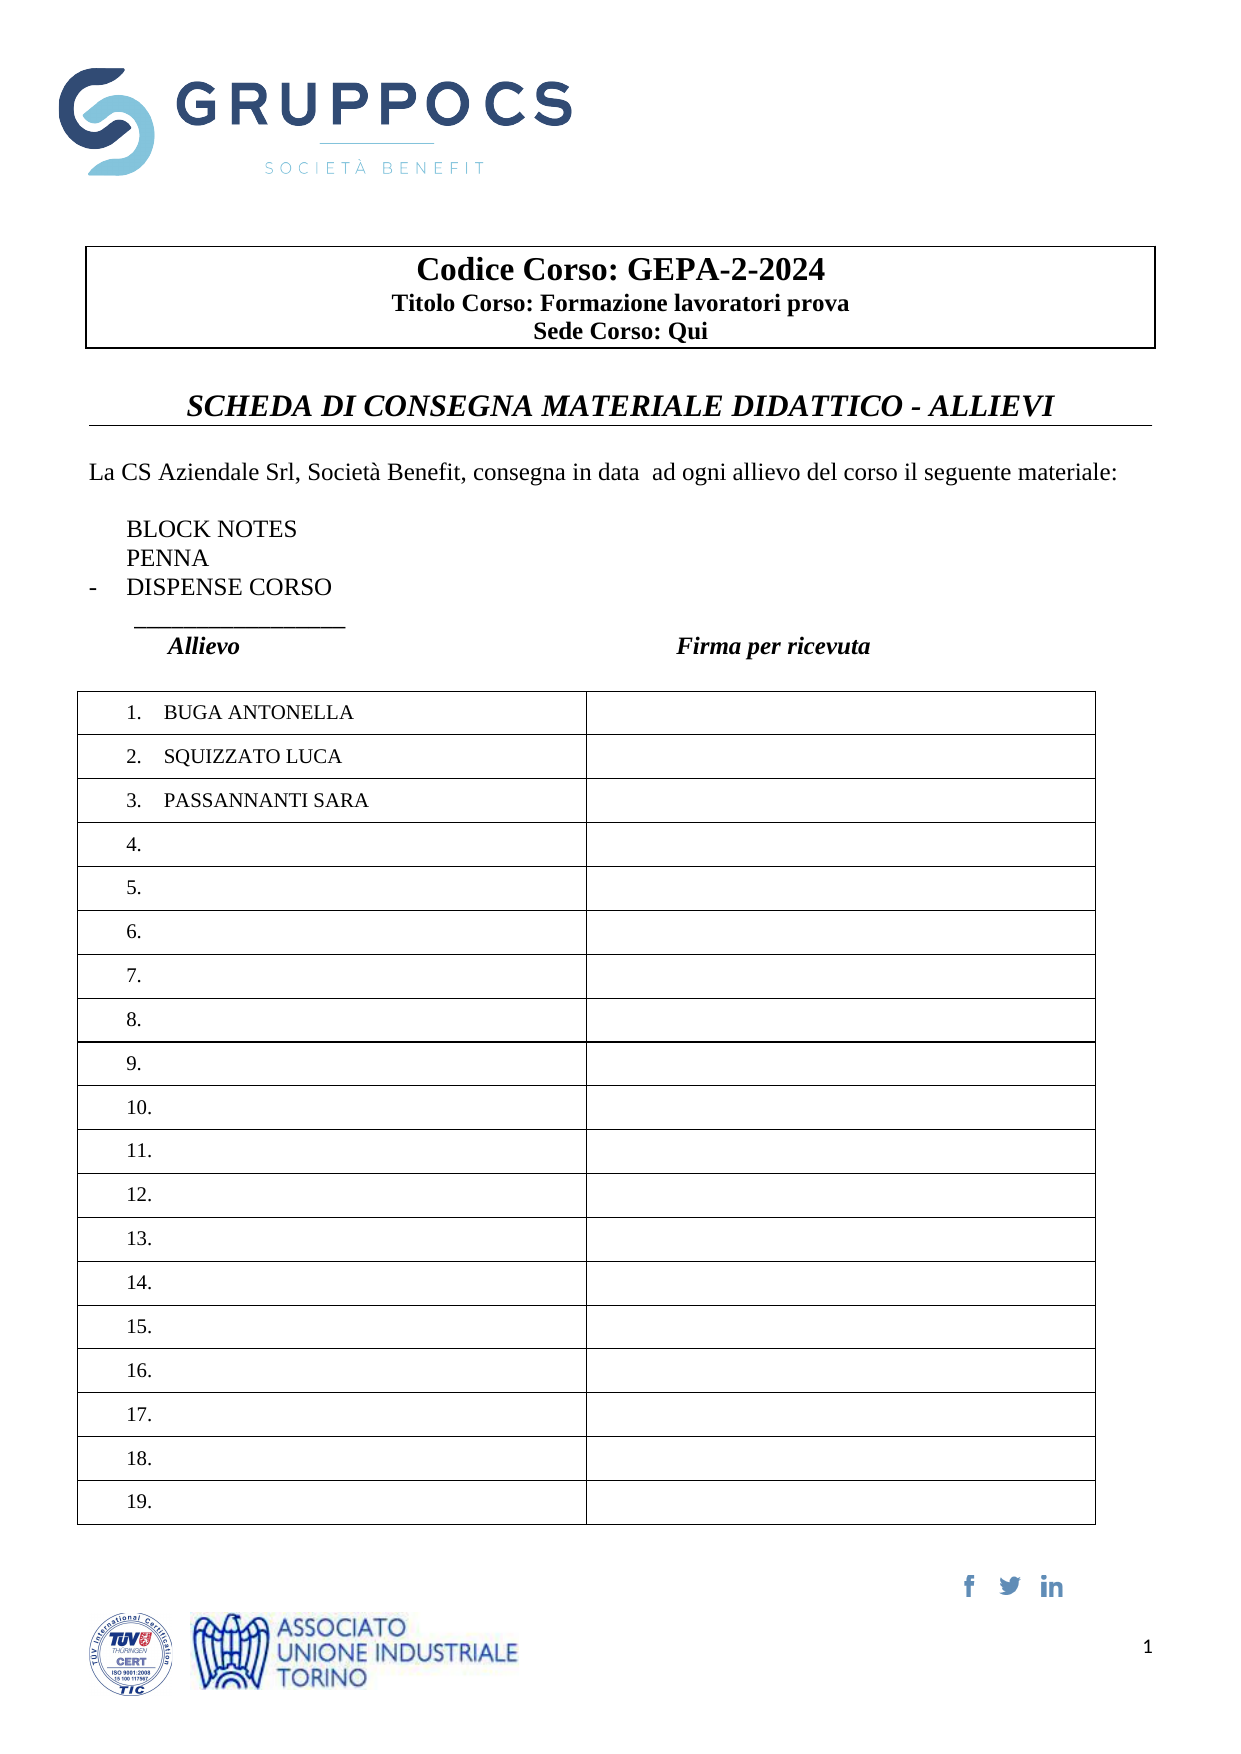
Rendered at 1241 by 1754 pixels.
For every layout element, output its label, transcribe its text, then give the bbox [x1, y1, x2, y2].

table_cell [78, 1218, 586, 1261]
text BLOCK NOTES [126, 514, 1152, 543]
table_cell [78, 1043, 586, 1085]
table_cell [587, 1086, 1095, 1129]
table_cell [78, 1130, 586, 1173]
table_cell PASSANNANTI SARA [78, 779, 586, 822]
table_cell [78, 1262, 586, 1304]
text _________________ [88, 601, 1152, 631]
table_cell [587, 1481, 1095, 1524]
picture [964, 1575, 1063, 1597]
table_cell [587, 779, 1095, 822]
table_cell [78, 1481, 586, 1524]
text Codice Corso: GEPA-2-2024 [87, 247, 1154, 288]
table_cell [587, 1437, 1095, 1480]
table_cell [587, 1306, 1095, 1348]
table_cell [587, 1393, 1095, 1436]
table_cell [587, 1262, 1095, 1304]
table_cell [78, 911, 586, 954]
table_cell [78, 1086, 586, 1129]
table_header BUGA ANTONELLA [78, 692, 586, 734]
table_cell [587, 1174, 1095, 1217]
picture [58, 68, 580, 178]
text SCHEDA DI CONSEGNA MATERIALE DIDATTICO - ALLIEVI [88, 387, 1152, 426]
table_cell [587, 999, 1095, 1041]
table_cell [587, 1130, 1095, 1173]
table_cell [78, 1437, 586, 1480]
table_cell [78, 1174, 586, 1217]
table_cell [78, 1393, 586, 1436]
picture [89, 1613, 173, 1696]
table_cell [78, 955, 586, 997]
table_cell [78, 1349, 586, 1392]
table_header [587, 692, 1095, 734]
text Sede Corso: Qui [87, 313, 1154, 347]
picture [190, 1612, 520, 1690]
table_cell [587, 1043, 1095, 1085]
table_cell SQUIZZATO LUCA [78, 735, 586, 778]
table_cell [587, 1349, 1095, 1392]
table_cell [587, 823, 1095, 866]
table_cell [587, 1218, 1095, 1261]
table_cell [587, 867, 1095, 910]
table_cell [587, 735, 1095, 778]
table_cell [78, 999, 586, 1041]
text Titolo Corso: Formazione lavoratori prova [88, 288, 1152, 313]
table_cell [78, 867, 586, 910]
table_cell [78, 823, 586, 866]
table_cell [78, 1306, 586, 1348]
list DISPENSE CORSO [88, 572, 1152, 601]
table_cell [587, 955, 1095, 997]
text PENNA [126, 543, 1152, 572]
text Allievo Firma per ricevuta [88, 631, 1152, 660]
text La CS Aziendale Srl, Società Benefit, consegna in data ad ogni allievo del corso il seguente materiale: [88, 457, 1152, 486]
table_cell [587, 911, 1095, 954]
